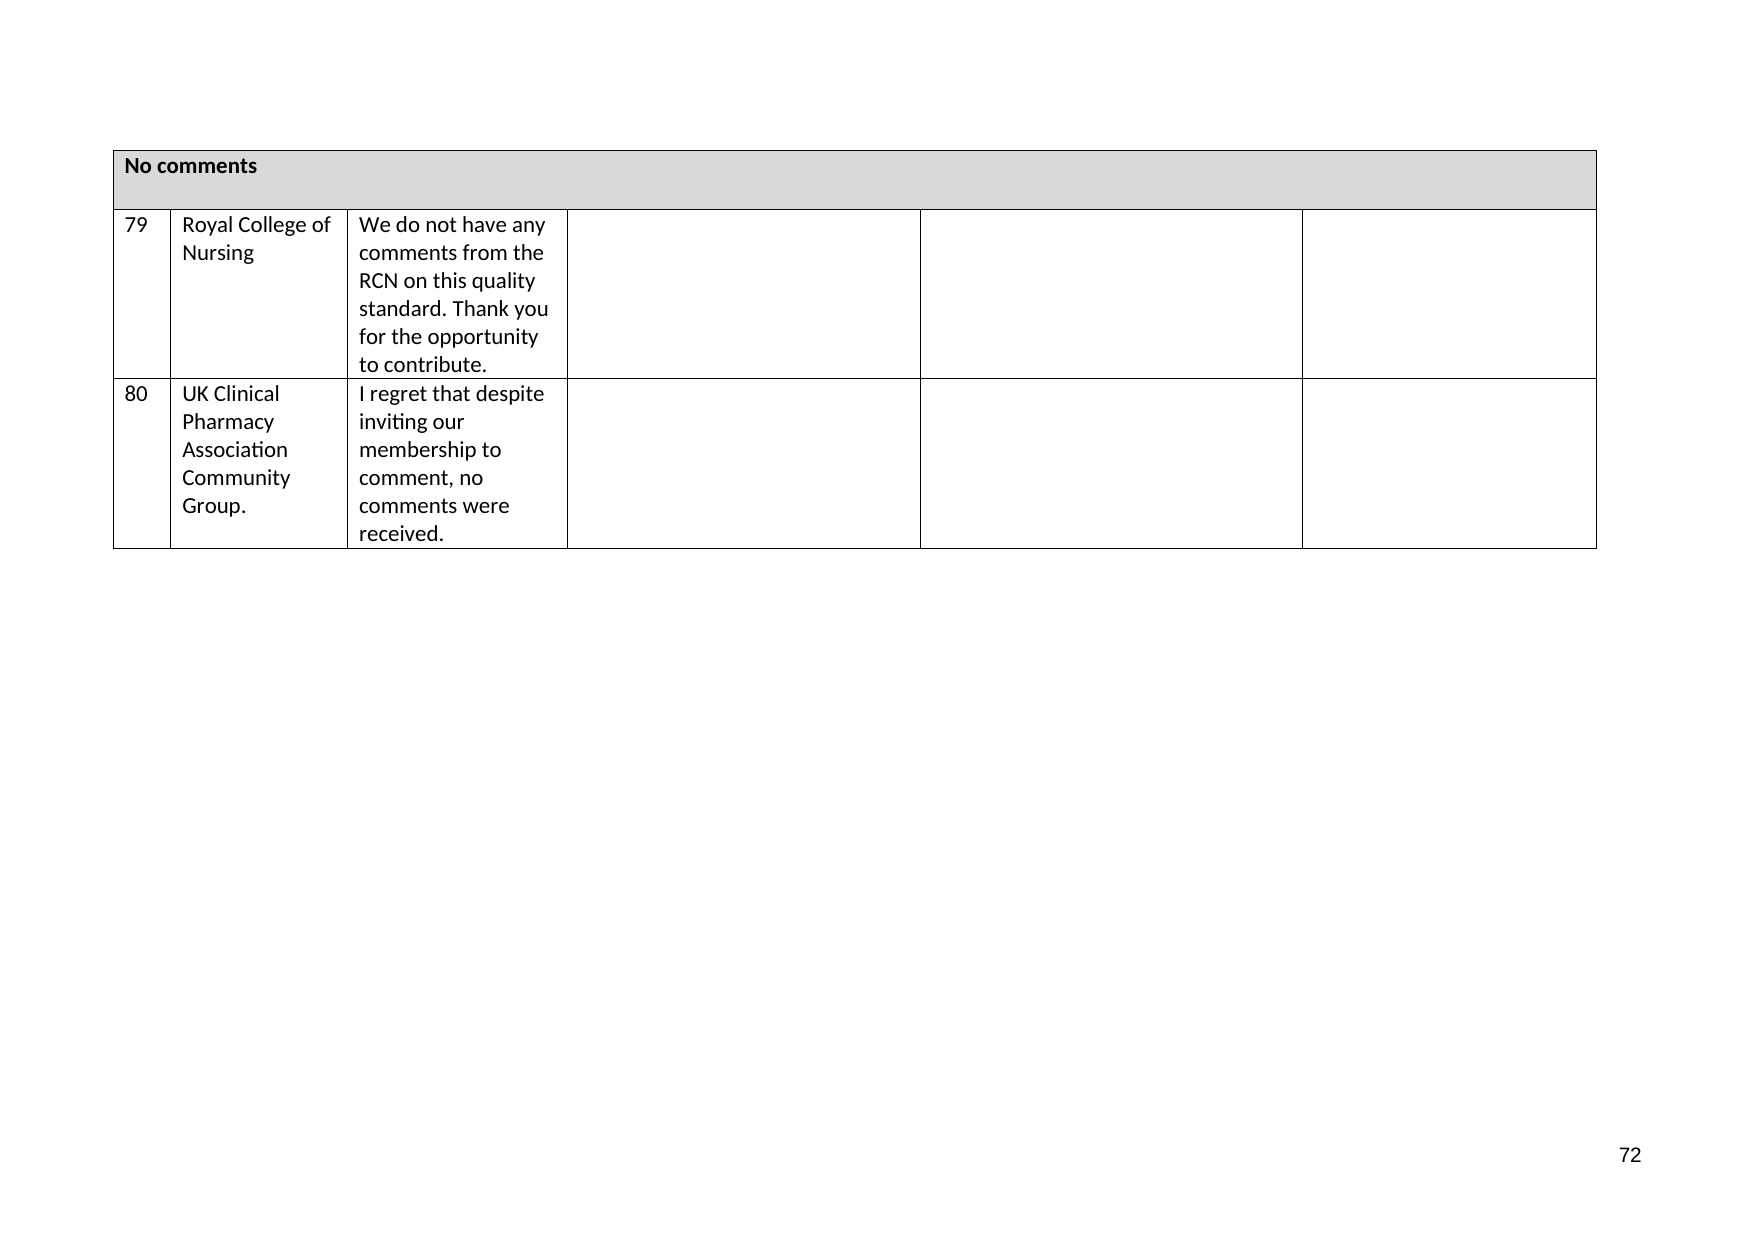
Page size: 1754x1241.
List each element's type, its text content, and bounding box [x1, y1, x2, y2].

table_cell [921, 379, 1302, 547]
table_cell We do not have any comments from the RCN on this quality standard. Thank you for the opportunity to contribute. [348, 210, 567, 378]
table_cell UK Clinical Pharmacy Association Community Group. [171, 379, 347, 547]
table_cell [921, 210, 1302, 378]
table_cell [1303, 379, 1596, 547]
table_cell I regret that despite inviting our membership to comment, no comments were received. [348, 379, 567, 547]
table_cell 80 [114, 379, 170, 547]
table_cell No comments [114, 151, 1596, 209]
table_cell [1303, 210, 1596, 378]
table_cell [568, 379, 920, 547]
table_cell 79 [114, 210, 170, 378]
table_cell [568, 210, 920, 378]
table_cell Royal College of Nursing [171, 210, 347, 378]
